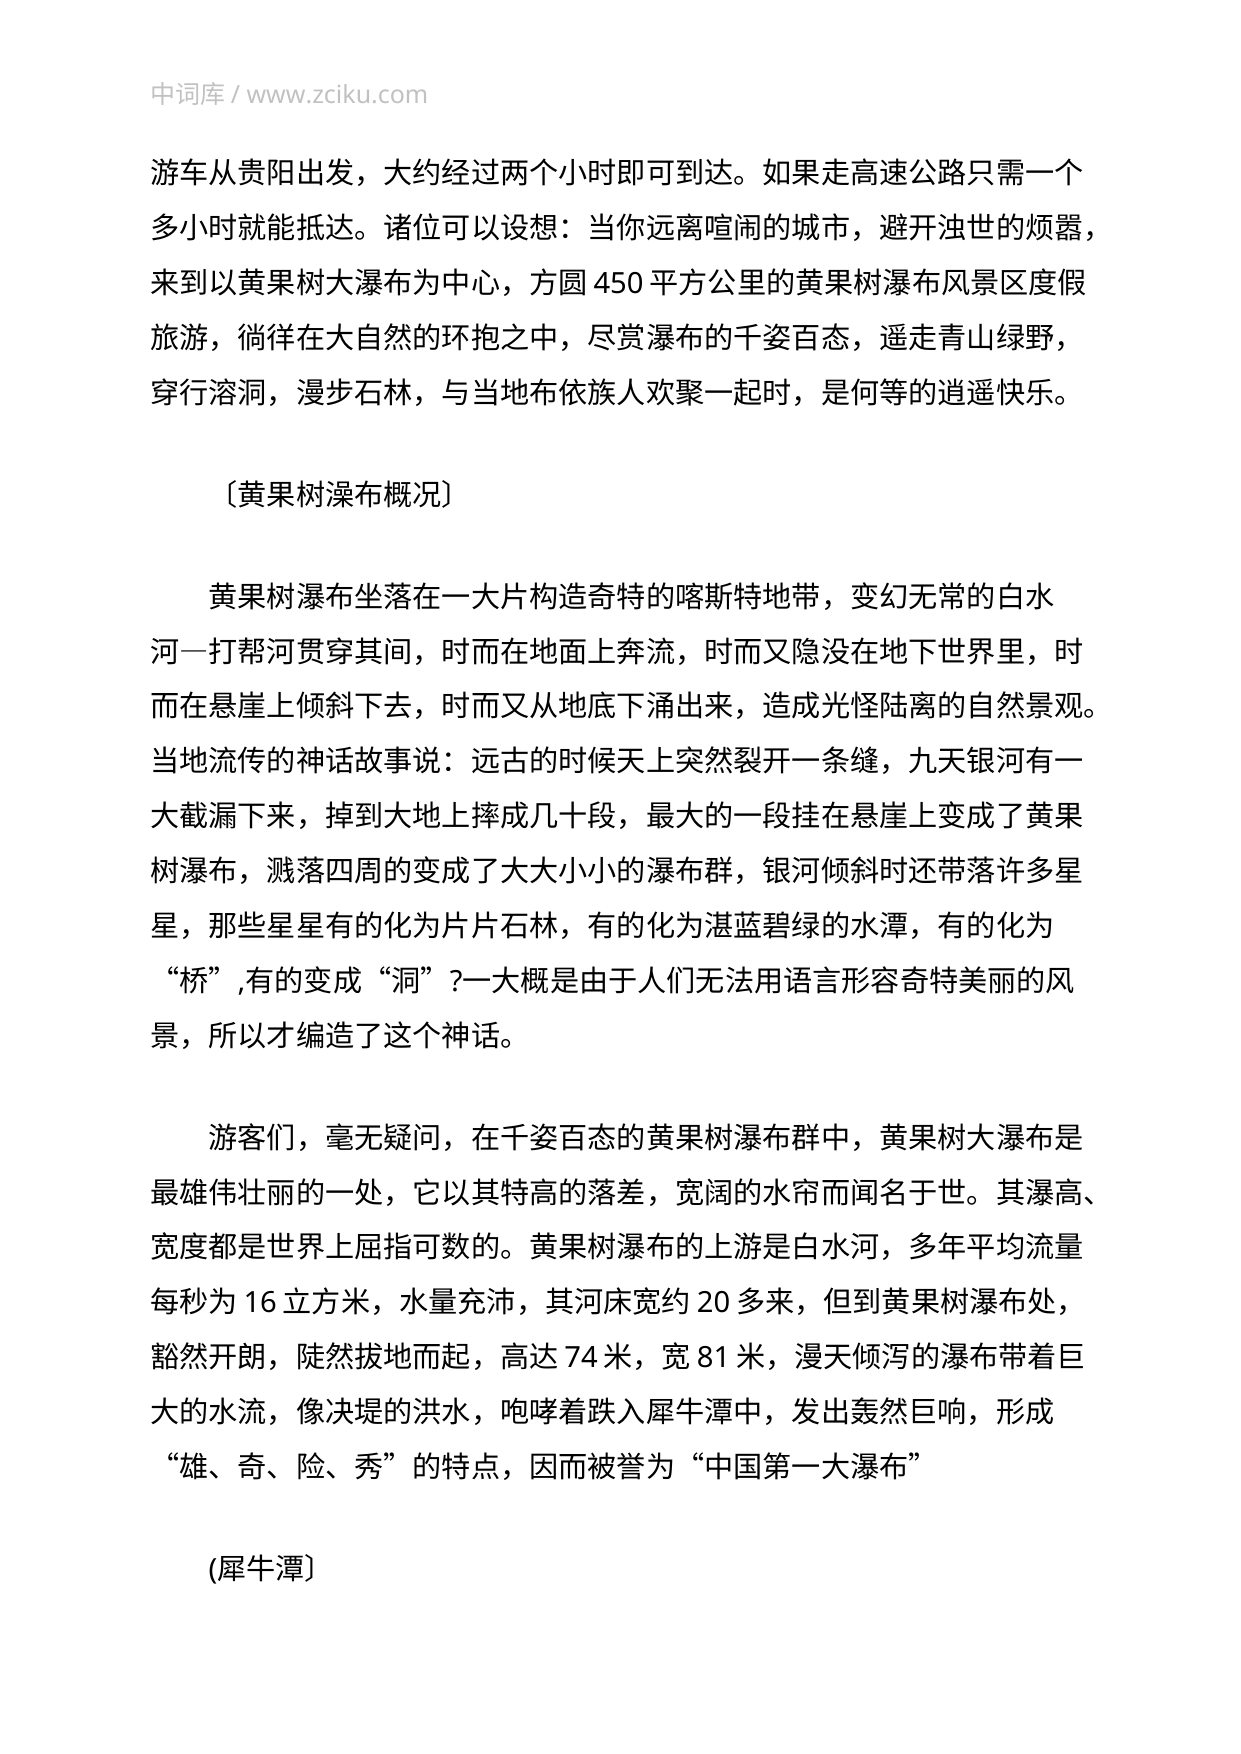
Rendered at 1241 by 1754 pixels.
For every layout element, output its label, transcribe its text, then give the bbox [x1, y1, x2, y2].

text 黄果树瀑布坐落在一大片构造奇特的喀斯特地带，变幻无常的白水河―打帮河贯穿其间，时而在地面上奔流，时而又隐没在地下世界里，时而在悬崖上倾斜下去，时而又从地底下涌出来，造成光怪陆离的自然景观。当地流传的神话故事说：远古的时候天上突然裂开一条缝，九天银河有一大截漏下来，掉到大地上摔成几十段，最大的一段挂在悬崖上变成了黄果树瀑布，溅落四周的变成了大大小小的瀑布群，银河倾斜时还带落许多星星，那些星星有的化为片片石林，有的化为湛蓝碧绿的水潭，有的化为“桥”,有的变成“洞”?一大概是由于人们无法用语言形容奇特美丽的风景，所以才编造了这个神话。 [150, 573, 1090, 1055]
text 游客们，毫无疑问，在千姿百态的黄果树瀑布群中，黄果树大瀑布是最雄伟壮丽的一处，它以其特高的落差，宽阔的水帘而闻名于世。其瀑高、宽度都是世界上屈指可数的。黄果树瀑布的上游是白水河，多年平均流量每秒为16立方米，水量充沛，其河床宽约20多来，但到黄果树瀑布处，豁然开朗，陡然拔地而起，高达74米，宽81米，漫天倾泻的瀑布带着巨大的水流，像决堤的洪水，咆哮着跌入犀牛潭中，发出轰然巨响，形成“雄、奇、险、秀”的特点，因而被誉为“中国第一大瀑布” [150, 1114, 1090, 1486]
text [150, 150, 1090, 412]
text (犀牛潭〕 [150, 1546, 1090, 1588]
text 〔黄果树澡布概况〕 [150, 471, 1090, 514]
